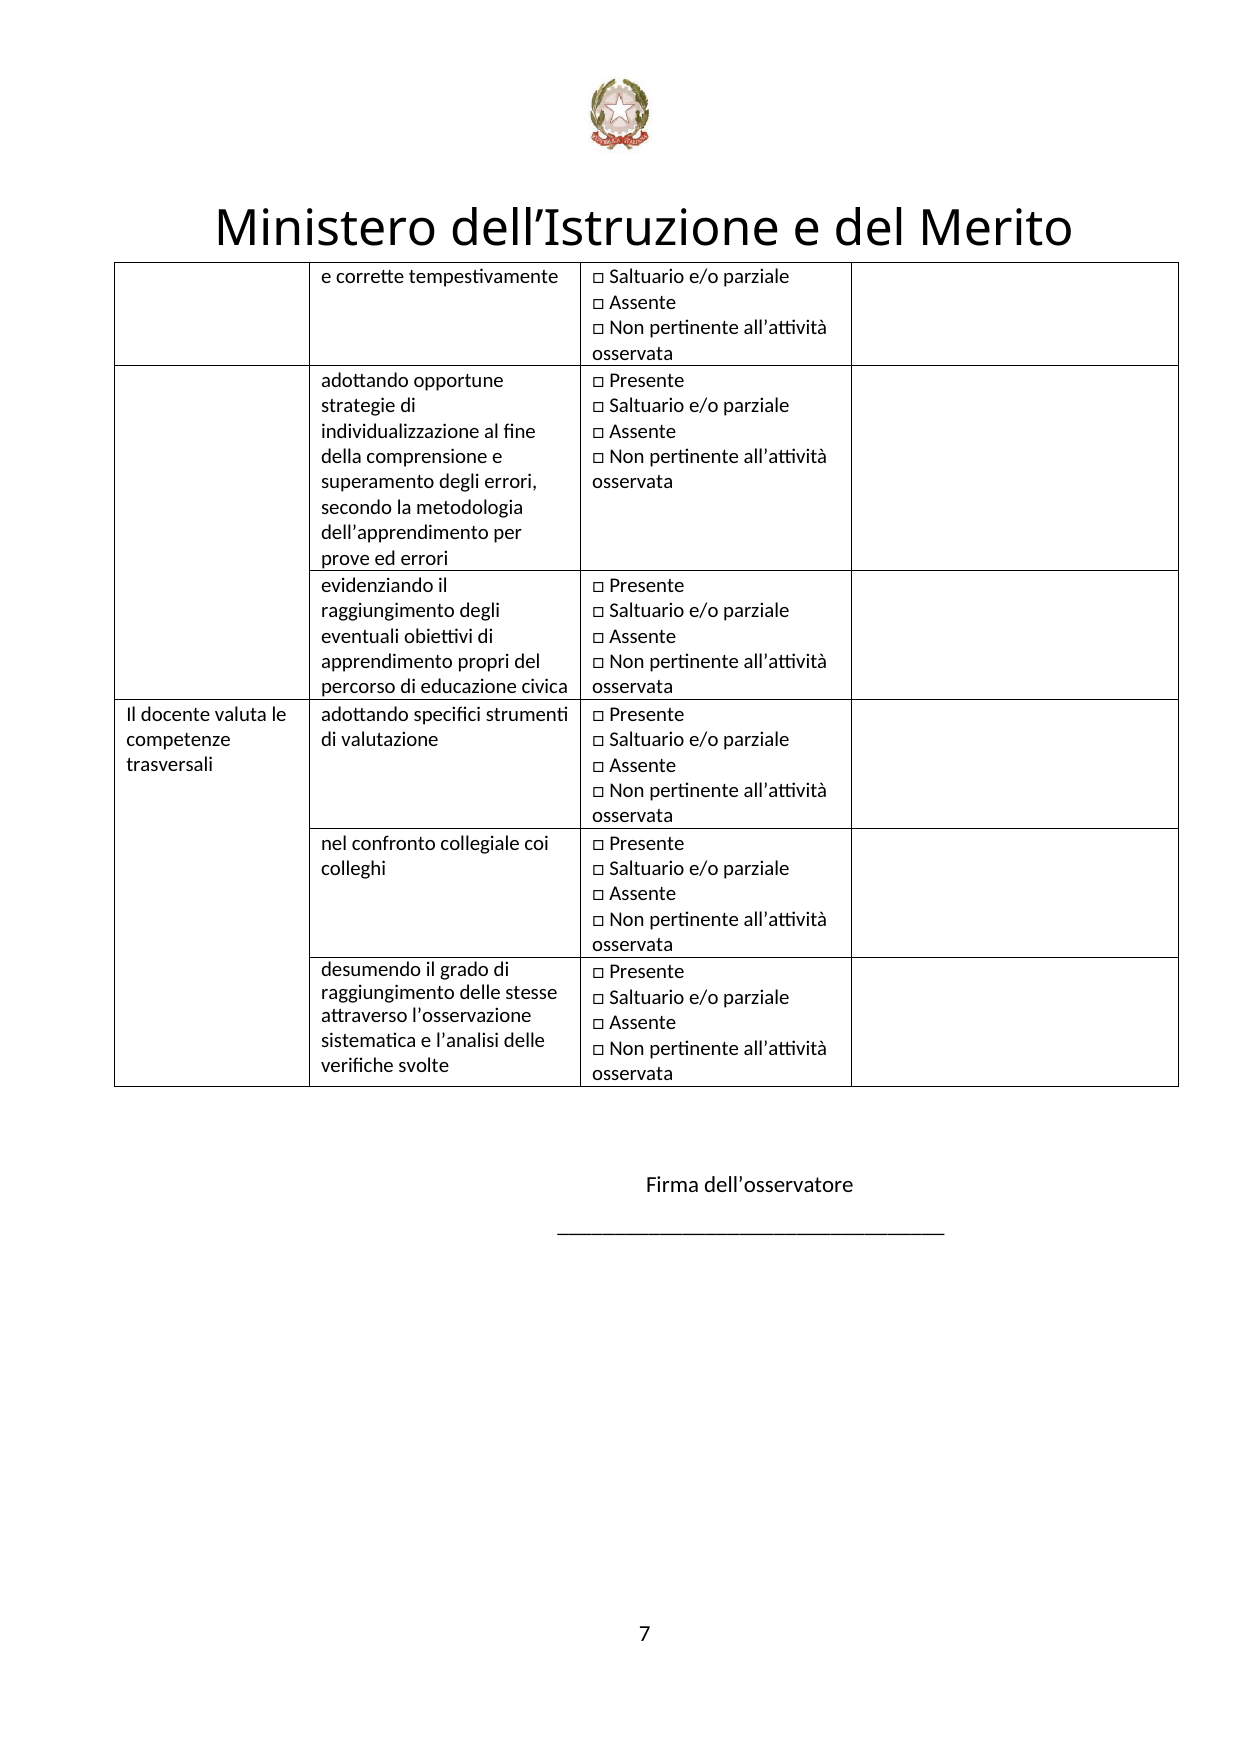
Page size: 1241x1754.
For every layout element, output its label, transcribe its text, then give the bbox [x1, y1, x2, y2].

text Firma dell’osservatore [557, 1170, 1148, 1198]
table_cell □ Presente □ Saltuario e/o parziale □ Assente □ Non pertinente all’attività osservata [581, 366, 851, 570]
table_cell restituendo le prove valutate e corrette tempestivamente [310, 263, 580, 365]
table_cell □ Presente □ Saltuario e/o parziale □ Assente □ Non pertinente all’attività osservata [581, 700, 851, 828]
table_cell [115, 366, 309, 699]
table_cell □ Presente □ Saltuario e/o parziale □ Assente □ Non pertinente all’attività osservata [581, 829, 851, 957]
table_cell [852, 366, 1178, 570]
table_cell [852, 571, 1178, 699]
table_cell [852, 700, 1178, 828]
table_cell [852, 958, 1178, 1086]
table_cell [852, 263, 1178, 365]
table_cell [115, 263, 309, 365]
table_cell adottando specifici strumenti di valutazione [310, 700, 580, 828]
picture [587, 76, 653, 153]
table_cell □ Presente □ Saltuario e/o parziale □ Assente □ Non pertinente all’attività osservata [581, 571, 851, 699]
table_cell [852, 829, 1178, 957]
table_cell □ Presente □ Saltuario e/o parziale □ Assente □ Non pertinente all’attività osservata [581, 263, 851, 365]
table_cell desumendo il grado di raggiungimento delle stesse attraverso l’osservazione sistematica e l’analisi delle verifiche svolte [310, 958, 580, 1086]
table_cell evidenziando il raggiungimento degli eventuali obiettivi di apprendimento propri del percorso di educazione civica [310, 571, 580, 699]
table_cell nel confronto collegiale coi colleghi [310, 829, 580, 957]
table_cell □ Presente □ Saltuario e/o parziale □ Assente □ Non pertinente all’attività osservata [581, 958, 851, 1086]
text __________________________________ [483, 1210, 1148, 1238]
table_cell adottando opportune strategie di individualizzazione al fine della comprensione e superamento degli errori, secondo la metodologia dell’apprendimento per prove ed errori [310, 366, 580, 570]
table_cell Il docente valuta le competenze trasversali [115, 700, 309, 1086]
